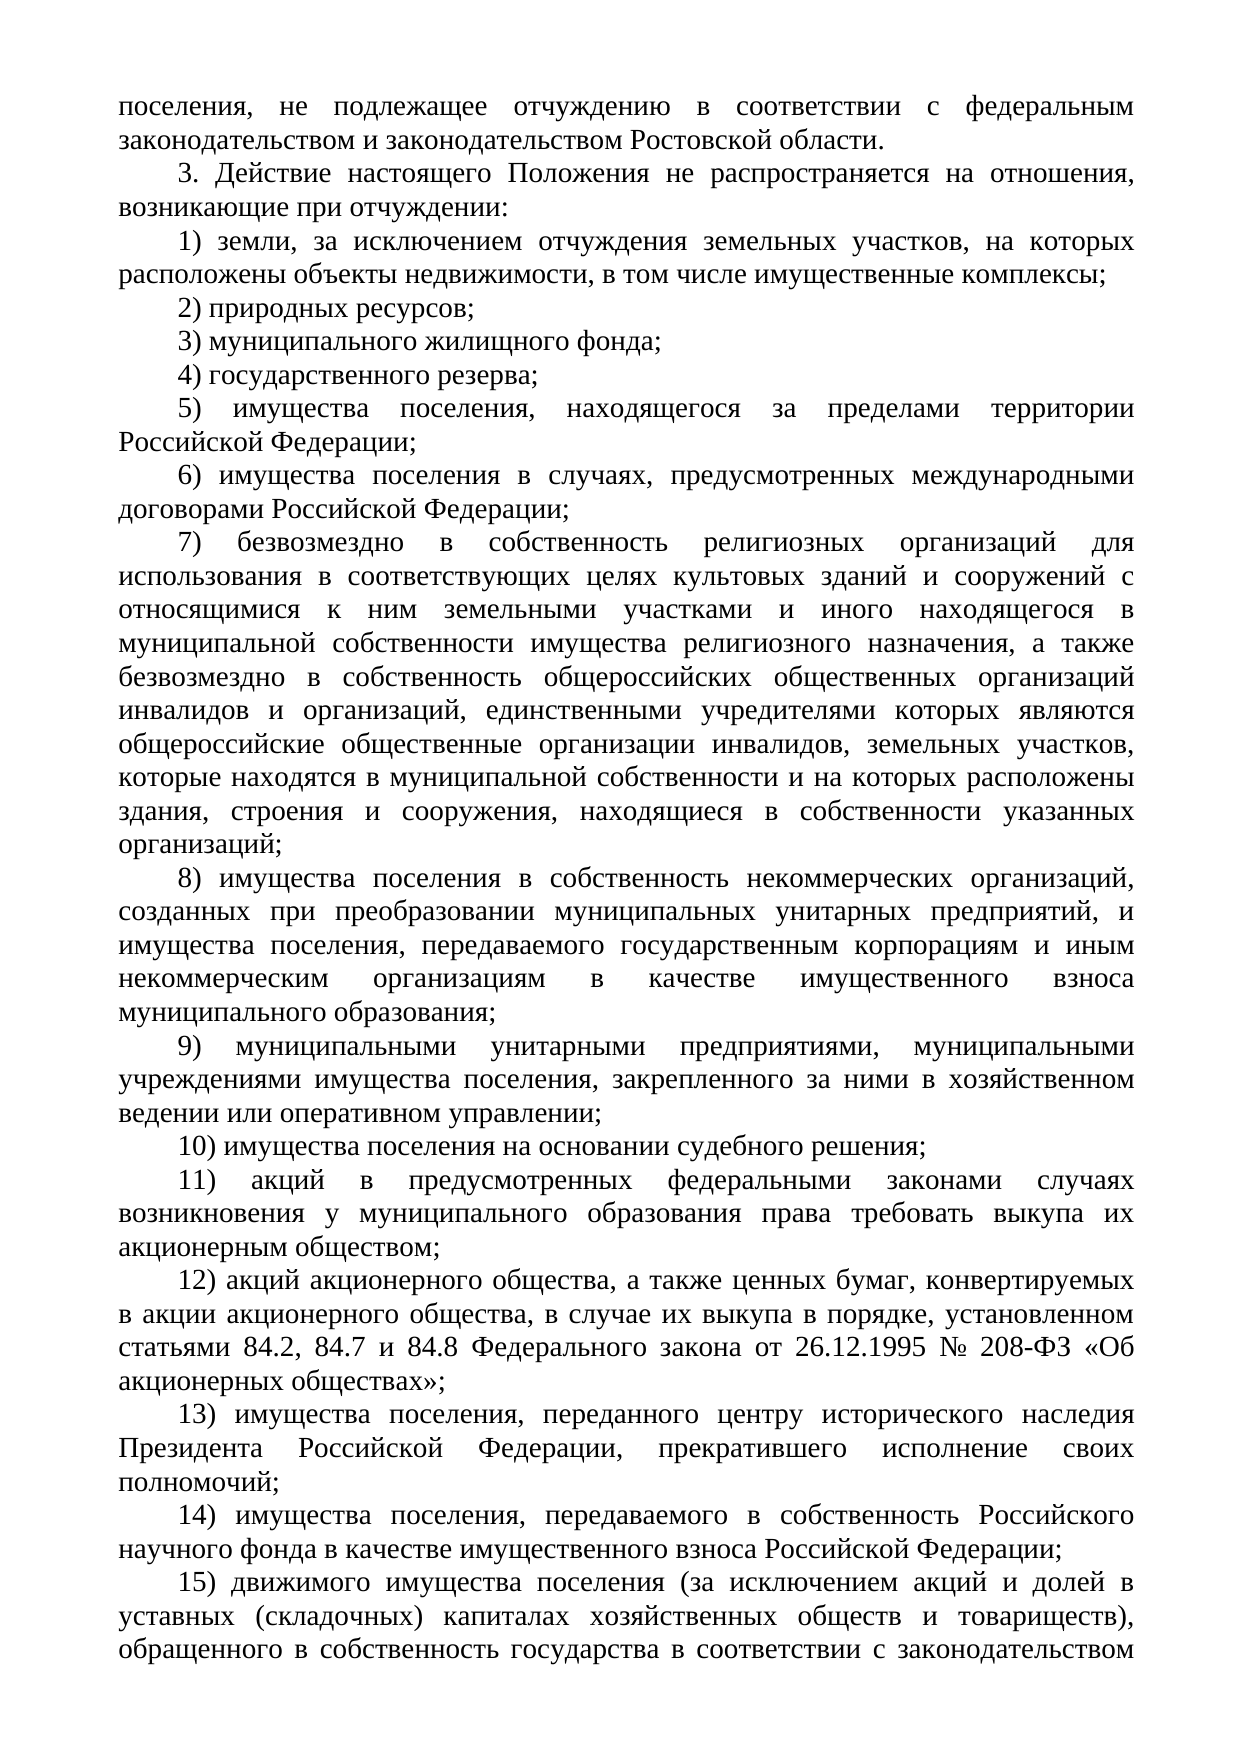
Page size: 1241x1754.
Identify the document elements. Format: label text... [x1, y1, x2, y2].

text 3) муниципального жилищного фонда; [118, 323, 1135, 357]
text 2) природных ресурсов; [118, 290, 1135, 323]
text 3. Действие настоящего Положения не распространяется на отношения, возникающие при отчуждении: [118, 156, 1135, 223]
text 1) земли, за исключением отчуждения земельных участков, на которых расположены объекты недвижимости, в том числе имущественные комплексы; [118, 223, 1135, 290]
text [118, 1564, 1135, 1665]
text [118, 88, 1135, 156]
text 7) безвозмездно в собственность религиозных организаций для использования в соответствующих целях культовых зданий и сооружений с относящимися к ним земельными участками и иного находящегося в муниципальной собственности имущества религиозного назначения, а также безвозмездно в собственность общероссийских общественных организаций инвалидов и организаций, единственными учредителями которых являются общероссийские общественные организации инвалидов, земельных участков, которые находятся в муниципальной собственности и на которых расположены здания, строения и сооружения, находящиеся в собственности указанных организаций; [118, 524, 1135, 860]
text 14) имущества поселения, передаваемого в собственность Российского научного фонда в качестве имущественного взноса Российской Федерации; [118, 1497, 1135, 1564]
text 11) акций в предусмотренных федеральными законами случаях возникновения у муниципального образования права требовать выкупа их акционерным обществом; [118, 1162, 1135, 1262]
text 12) акций акционерного общества, а также ценных бумаг, конвертируемых в акции акционерного общества, в случае их выкупа в порядке, установленном статьями 84.2, 84.7 и 84.8 Федерального закона от 26.12.1995 № 208-ФЗ «Об акционерных обществах»; [118, 1262, 1135, 1397]
text 4) государственного резерва; [118, 357, 1135, 390]
text 13) имущества поселения, переданного центру исторического наследия Президента Российской Федерации, прекратившего исполнение своих полномочий; [118, 1397, 1135, 1497]
text 9) муниципальными унитарными предприятиями, муниципальными учреждениями имущества поселения, закрепленного за ними в хозяйственном ведении или оперативном управлении; [118, 1028, 1135, 1128]
text 10) имущества поселения на основании судебного решения; [118, 1128, 1135, 1162]
text 8) имущества поселения в собственность некоммерческих организаций, созданных при преобразовании муниципальных унитарных предприятий, и имущества поселения, передаваемого государственным корпорациям и иным некоммерческим организациям в качестве имущественного взноса муниципального образования; [118, 860, 1135, 1028]
text 6) имущества поселения в случаях, предусмотренных международными договорами Российской Федерации; [118, 457, 1135, 524]
text 5) имущества поселения, находящегося за пределами территории Российской Федерации; [118, 390, 1135, 457]
